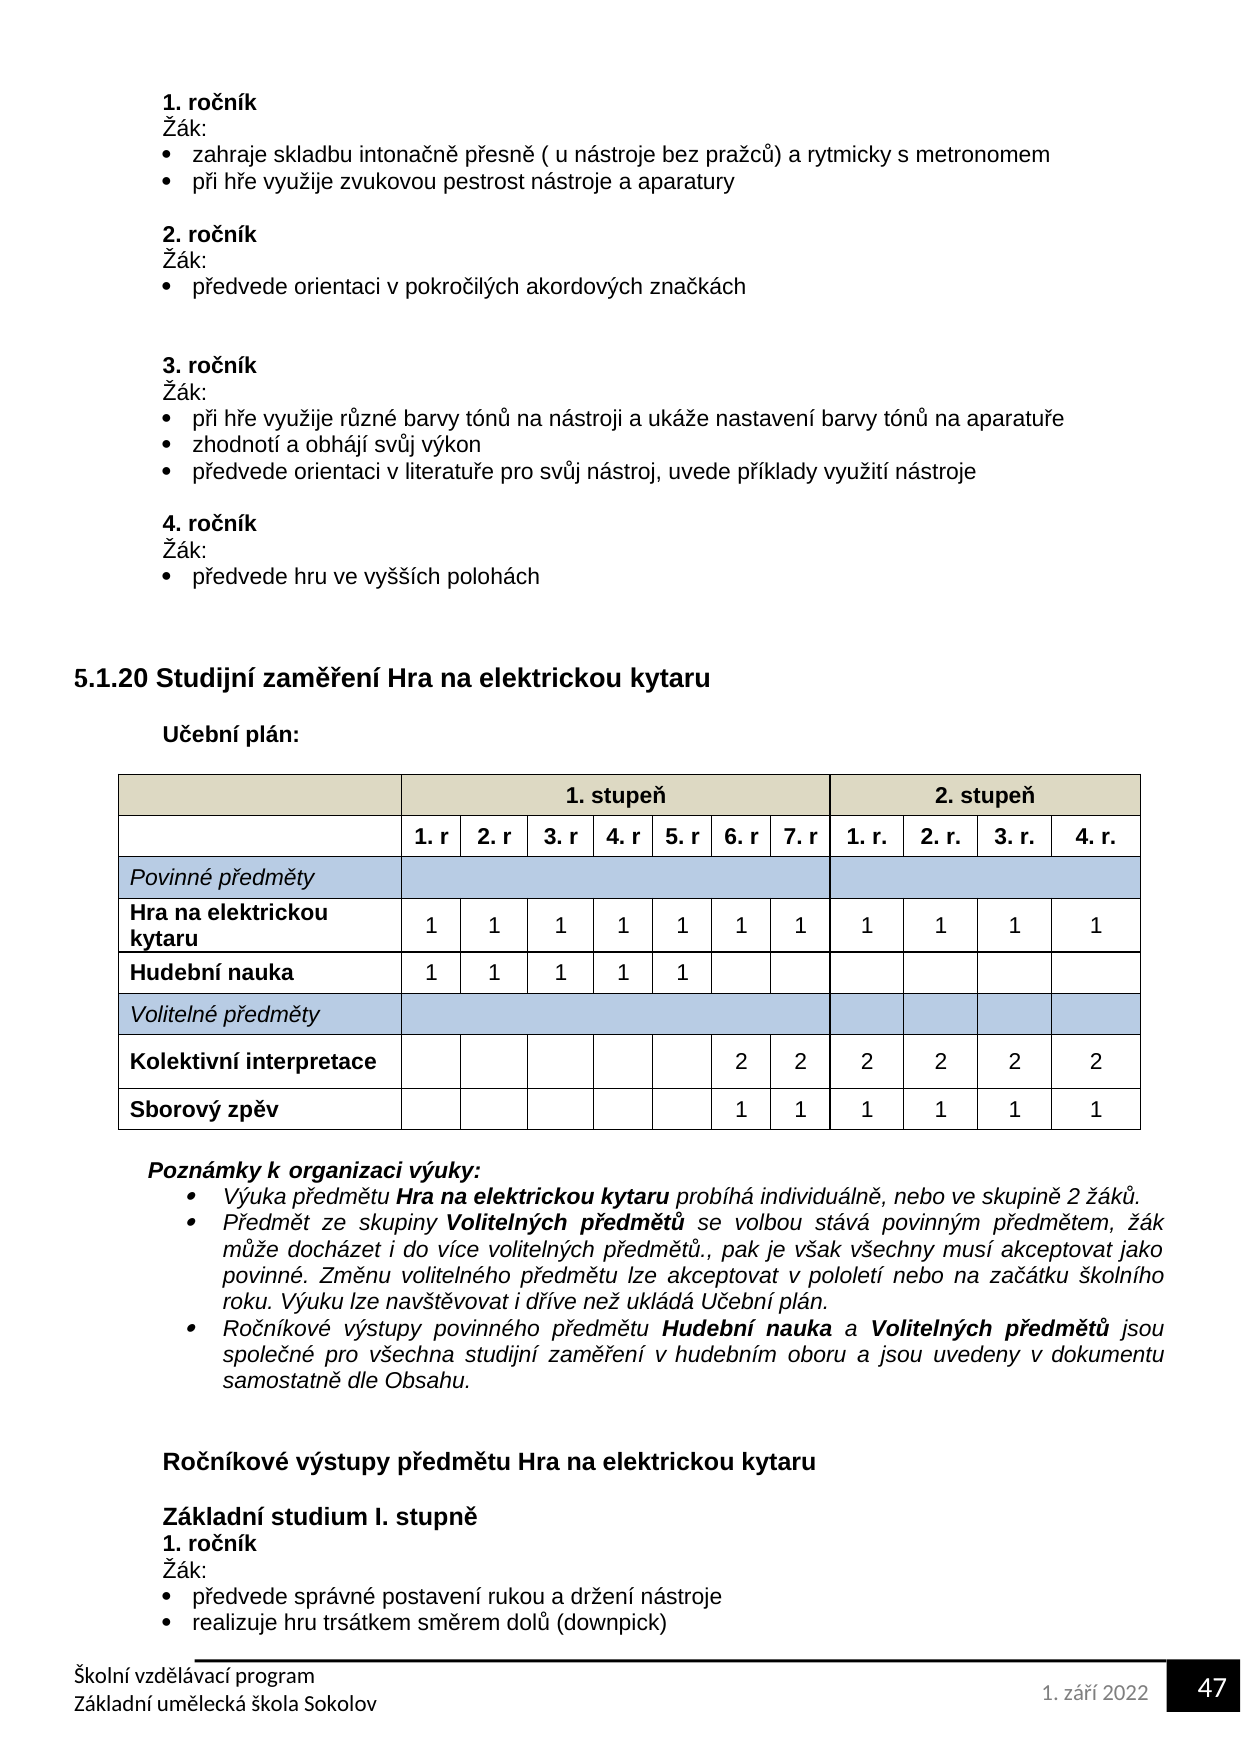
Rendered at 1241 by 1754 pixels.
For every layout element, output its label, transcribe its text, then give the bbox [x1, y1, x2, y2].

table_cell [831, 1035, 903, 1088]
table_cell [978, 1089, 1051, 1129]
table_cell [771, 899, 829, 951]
text 1. ročník [74, 89, 1167, 115]
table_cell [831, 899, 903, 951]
list předvede správné postavení rukou a držení nástroje [162, 1583, 1167, 1609]
text Žák: [74, 379, 1167, 405]
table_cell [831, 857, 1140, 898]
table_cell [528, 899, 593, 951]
text Učební plán: [74, 721, 1167, 747]
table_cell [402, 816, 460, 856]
text Žák: [74, 115, 1167, 141]
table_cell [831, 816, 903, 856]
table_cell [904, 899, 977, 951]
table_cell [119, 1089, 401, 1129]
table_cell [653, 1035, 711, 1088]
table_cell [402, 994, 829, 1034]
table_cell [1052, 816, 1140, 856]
subtitle 5.1.20 Studijní zaměření Hra na elektrickou kytaru [74, 662, 1167, 694]
list při hře využije různé barvy tónů na nástroji a ukáže nastavení barvy tónů na aparatuře [162, 405, 1167, 431]
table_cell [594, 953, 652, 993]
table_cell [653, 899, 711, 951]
text Poznámky k organizaci výuky: [148, 1157, 1167, 1183]
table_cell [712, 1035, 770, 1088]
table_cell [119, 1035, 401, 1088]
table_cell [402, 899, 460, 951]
text Ročníkové výstupy předmětu Hra na elektrickou kytaru [74, 1446, 1167, 1475]
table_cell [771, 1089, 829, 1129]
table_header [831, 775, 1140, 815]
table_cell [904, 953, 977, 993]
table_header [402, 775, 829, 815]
list předvede orientaci v pokročilých akordových značkách [162, 273, 1167, 299]
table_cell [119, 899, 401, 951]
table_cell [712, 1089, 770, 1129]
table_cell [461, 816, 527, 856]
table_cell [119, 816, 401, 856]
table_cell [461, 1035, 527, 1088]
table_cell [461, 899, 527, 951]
text Žák: [74, 247, 1167, 273]
text Žák: [74, 537, 1167, 563]
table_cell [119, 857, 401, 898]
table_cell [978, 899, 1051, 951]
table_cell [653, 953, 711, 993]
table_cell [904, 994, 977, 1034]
text 4. ročník [104, 510, 1167, 537]
list předvede hru ve vyšších polohách [162, 563, 1167, 589]
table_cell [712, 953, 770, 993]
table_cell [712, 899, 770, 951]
text 2. ročník [74, 141, 1167, 247]
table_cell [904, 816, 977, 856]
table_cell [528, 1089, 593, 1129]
list při hře využije zvukovou pestrost nástroje a aparatury [162, 168, 1167, 194]
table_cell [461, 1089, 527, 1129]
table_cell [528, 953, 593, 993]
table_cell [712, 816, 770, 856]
text 3. ročník [74, 352, 1167, 379]
text Žák: [74, 1557, 1167, 1583]
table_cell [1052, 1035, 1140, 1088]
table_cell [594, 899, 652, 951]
list zhodnotí a obhájí svůj výkon [162, 431, 1167, 458]
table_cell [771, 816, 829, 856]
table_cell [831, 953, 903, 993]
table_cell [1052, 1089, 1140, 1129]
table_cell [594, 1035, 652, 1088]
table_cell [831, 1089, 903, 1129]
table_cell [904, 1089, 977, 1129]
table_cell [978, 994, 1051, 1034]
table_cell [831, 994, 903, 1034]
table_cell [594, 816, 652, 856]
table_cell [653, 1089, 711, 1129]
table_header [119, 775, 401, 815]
list zahraje skladbu intonačně přesně ( u nástroje bez pražců) a rytmicky s metronomem [162, 141, 1167, 168]
list Ročníkové výstupy povinného předmětu Hudební nauka a Volitelných předmětů jsou společné pro všechna studijní zaměření v hudebním oboru a jsou uvedeny v dokumentu samostatně dle Obsahu. [185, 1315, 1167, 1394]
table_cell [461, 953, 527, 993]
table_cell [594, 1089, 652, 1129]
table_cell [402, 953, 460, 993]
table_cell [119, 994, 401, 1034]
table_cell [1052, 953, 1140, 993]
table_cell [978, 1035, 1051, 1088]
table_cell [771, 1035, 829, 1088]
list Předmět ze skupiny Volitelných předmětů se volbou stává povinným předmětem, žák může docházet i do více volitelných předmětů., pak je však všechny musí akceptovat jako povinné. Změnu volitelného předmětu lze akceptovat v pololetí nebo na začátku školního roku. Výuku lze navštěvovat i dříve než ukládá Učební plán. [185, 1209, 1167, 1315]
text Základní studium I. stupně [74, 1502, 1167, 1530]
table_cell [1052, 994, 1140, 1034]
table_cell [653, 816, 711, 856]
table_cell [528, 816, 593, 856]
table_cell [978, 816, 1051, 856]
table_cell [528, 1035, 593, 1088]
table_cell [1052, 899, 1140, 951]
list Výuka předmětu Hra na elektrickou kytaru probíhá individuálně, nebo ve skupině 2 žáků. [185, 1183, 1167, 1209]
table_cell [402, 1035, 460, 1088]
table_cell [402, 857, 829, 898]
list předvede orientaci v literatuře pro svůj nástroj, uvede příklady využití nástroje [162, 458, 1167, 484]
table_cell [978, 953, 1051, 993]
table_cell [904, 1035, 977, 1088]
text 1. ročník [74, 1530, 1167, 1557]
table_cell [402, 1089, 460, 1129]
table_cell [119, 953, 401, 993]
list realizuje hru trsátkem směrem dolů (downpick) [162, 1609, 1167, 1636]
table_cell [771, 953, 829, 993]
